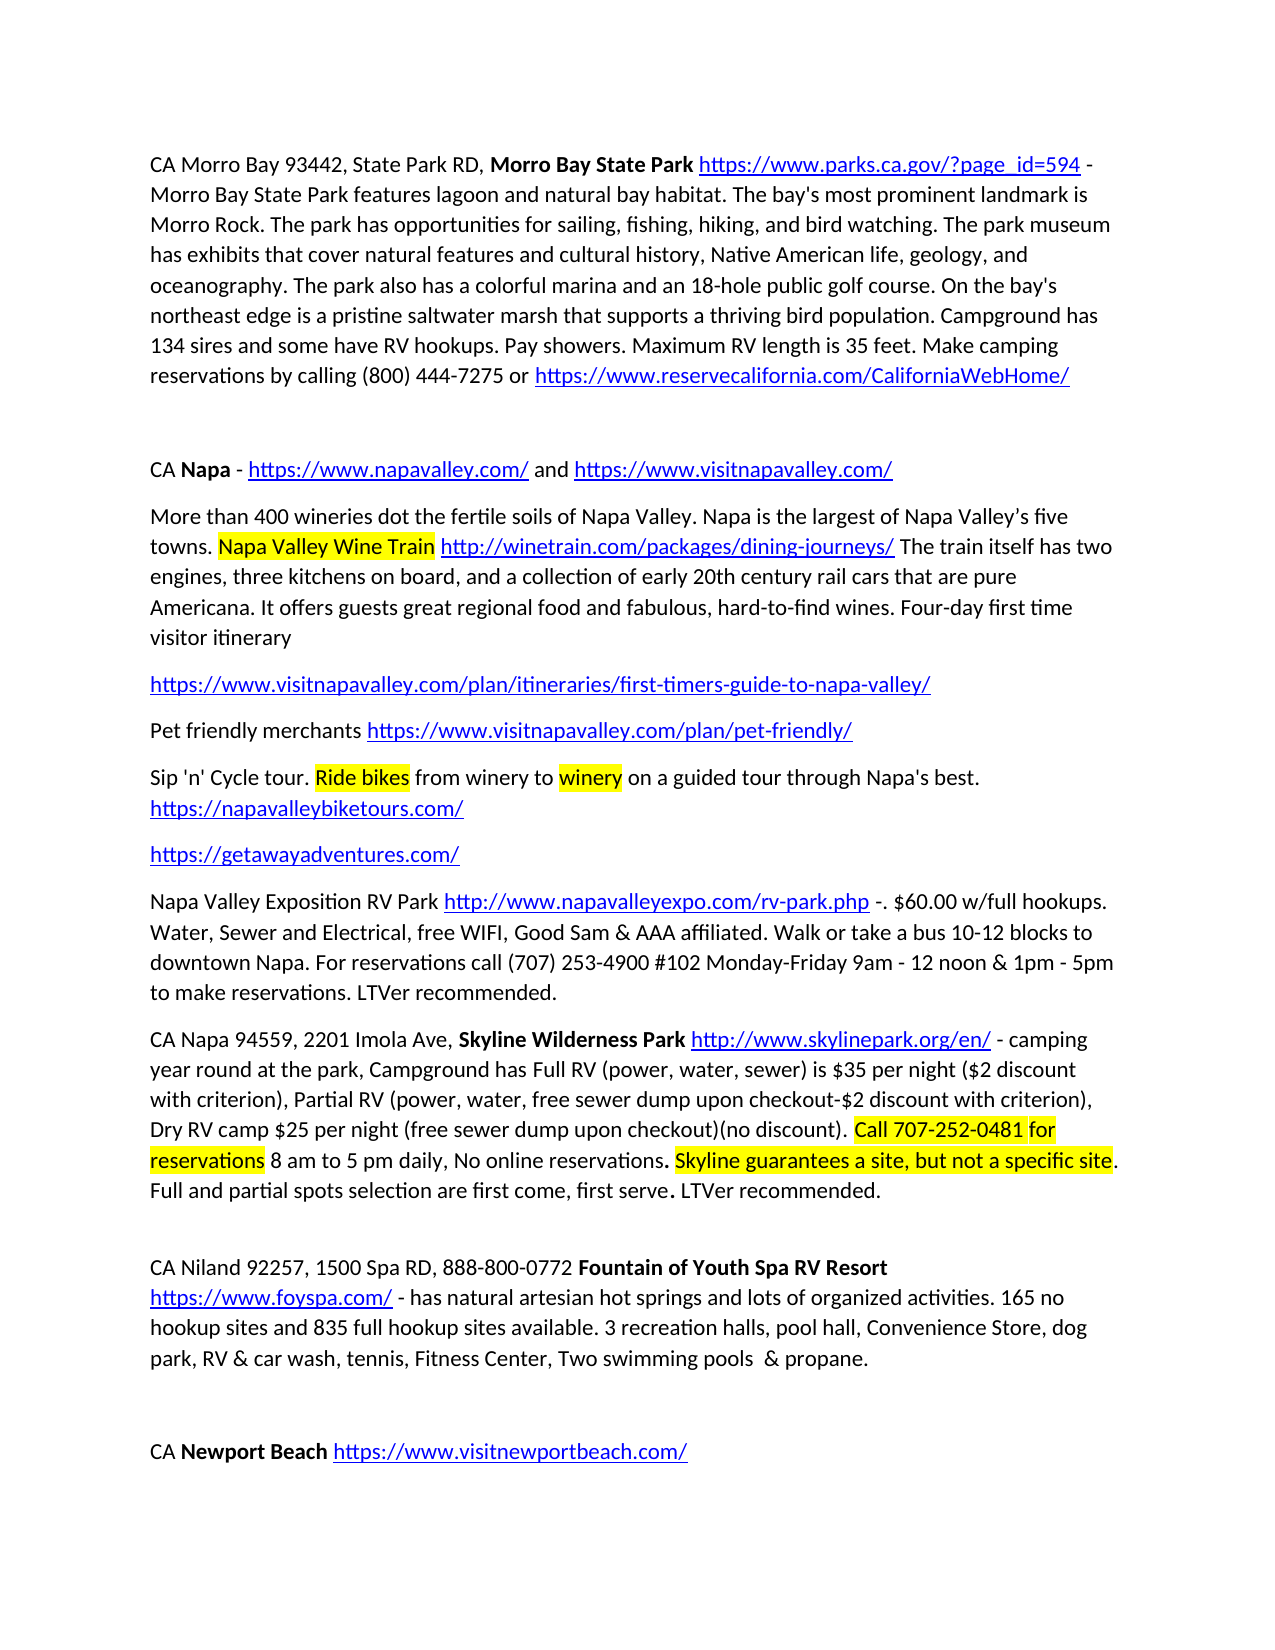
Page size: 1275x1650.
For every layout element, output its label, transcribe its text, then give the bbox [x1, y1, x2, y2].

text CA Morro Bay 93442, State Park RD, Morro Bay State Park https://www.parks.ca.gov/?page_id=594 - Morro Bay State Park features lagoon and natural bay habitat. The bay's most prominent landmark is Morro Rock. The park has opportunities for sailing, fishing, hiking, and bird watching. The park museum has exhibits that cover natural features and cultural history, Native American life, geology, and oceanography. The park also has a colorful marina and an 18-hole public golf course. On the bay's northeast edge is a pristine saltwater marsh that supports a thriving bird population. Campground has 134 sires and some have RV hookups. Pay showers. Maximum RV length is 35 feet. Make camping reservations by calling (800) 444-7275 or https://www.reservecalifornia.com/CaliforniaWebHome/ [150, 150, 1125, 389]
text CA Newport Beach https://www.visitnewportbeach.com/ [150, 1437, 1125, 1466]
text https://getawayadventures.com/ [150, 841, 1125, 869]
text More than 400 wineries dot the fertile soils of Napa Valley. Napa is the largest of Napa Valley’s five towns. Napa Valley Wine Train http://winetrain.com/packages/dining-journeys/ The train itself has two engines, three kitchens on board, and a collection of early 20th century rail cars that are pure Americana. It offers guests great regional food and fabulous, hard-to-find wines. Four-day first time visitor itinerary [150, 502, 1125, 651]
text Pet friendly merchants https://www.visitnapavalley.com/plan/pet-friendly/ [150, 717, 1125, 745]
text CA Niland 92257, 1500 Spa RD, 888-800-0772 Fountain of Youth Spa RV Resort https://www.foyspa.com/ - has natural artesian hot springs and lots of organized activities. 165 no hookup sites and 835 full hookup sites available. 3 recreation halls, pool hall, Convenience Store, dog park, RV & car wash, tennis, Fitness Center, Two swimming pools & propane. [150, 1223, 1125, 1372]
text https://www.visitnapavalley.com/plan/itineraries/first-timers-guide-to-napa-valley/ [150, 670, 1125, 698]
text Sip 'n' Cycle tour. Ride bikes from winery to winery on a guided tour through Napa's best. https://napavalleybiketours.com/ [150, 763, 1125, 822]
text Napa Valley Exposition RV Park http://www.napavalleyexpo.com/rv-park.php -. $60.00 w/full hookups. Water, Sewer and Electrical, free WIFI, Good Sam & AAA affiliated. Walk or take a bus 10-12 blocks to downtown Napa. For reservations call (707) 253-4900 #102 Monday-Friday 9am - 12 noon & 1pm - 5pm to make reservations. LTVer recommended. [150, 887, 1125, 1006]
text CA Napa 94559, 2201 Imola Ave, Skyline Wilderness Park http://www.skylinepark.org/en/ - camping year round at the park, Campground has Full RV (power, water, sewer) is $35 per night ($2 discount with criterion), Partial RV (power, water, free sewer dump upon checkout-$2 discount with criterion), Dry RV camp $25 per night (free sewer dump upon checkout)(no discount). Call 707-252-0481 for reservations 8 am to 5 pm daily, No online reservations. Skyline guarantees a site, but not a specific site. Full and partial spots selection are first come, first serve. LTVer recommended. [150, 1025, 1125, 1204]
text CA Napa - https://www.napavalley.com/ and https://www.visitnapavalley.com/ [150, 455, 1125, 483]
